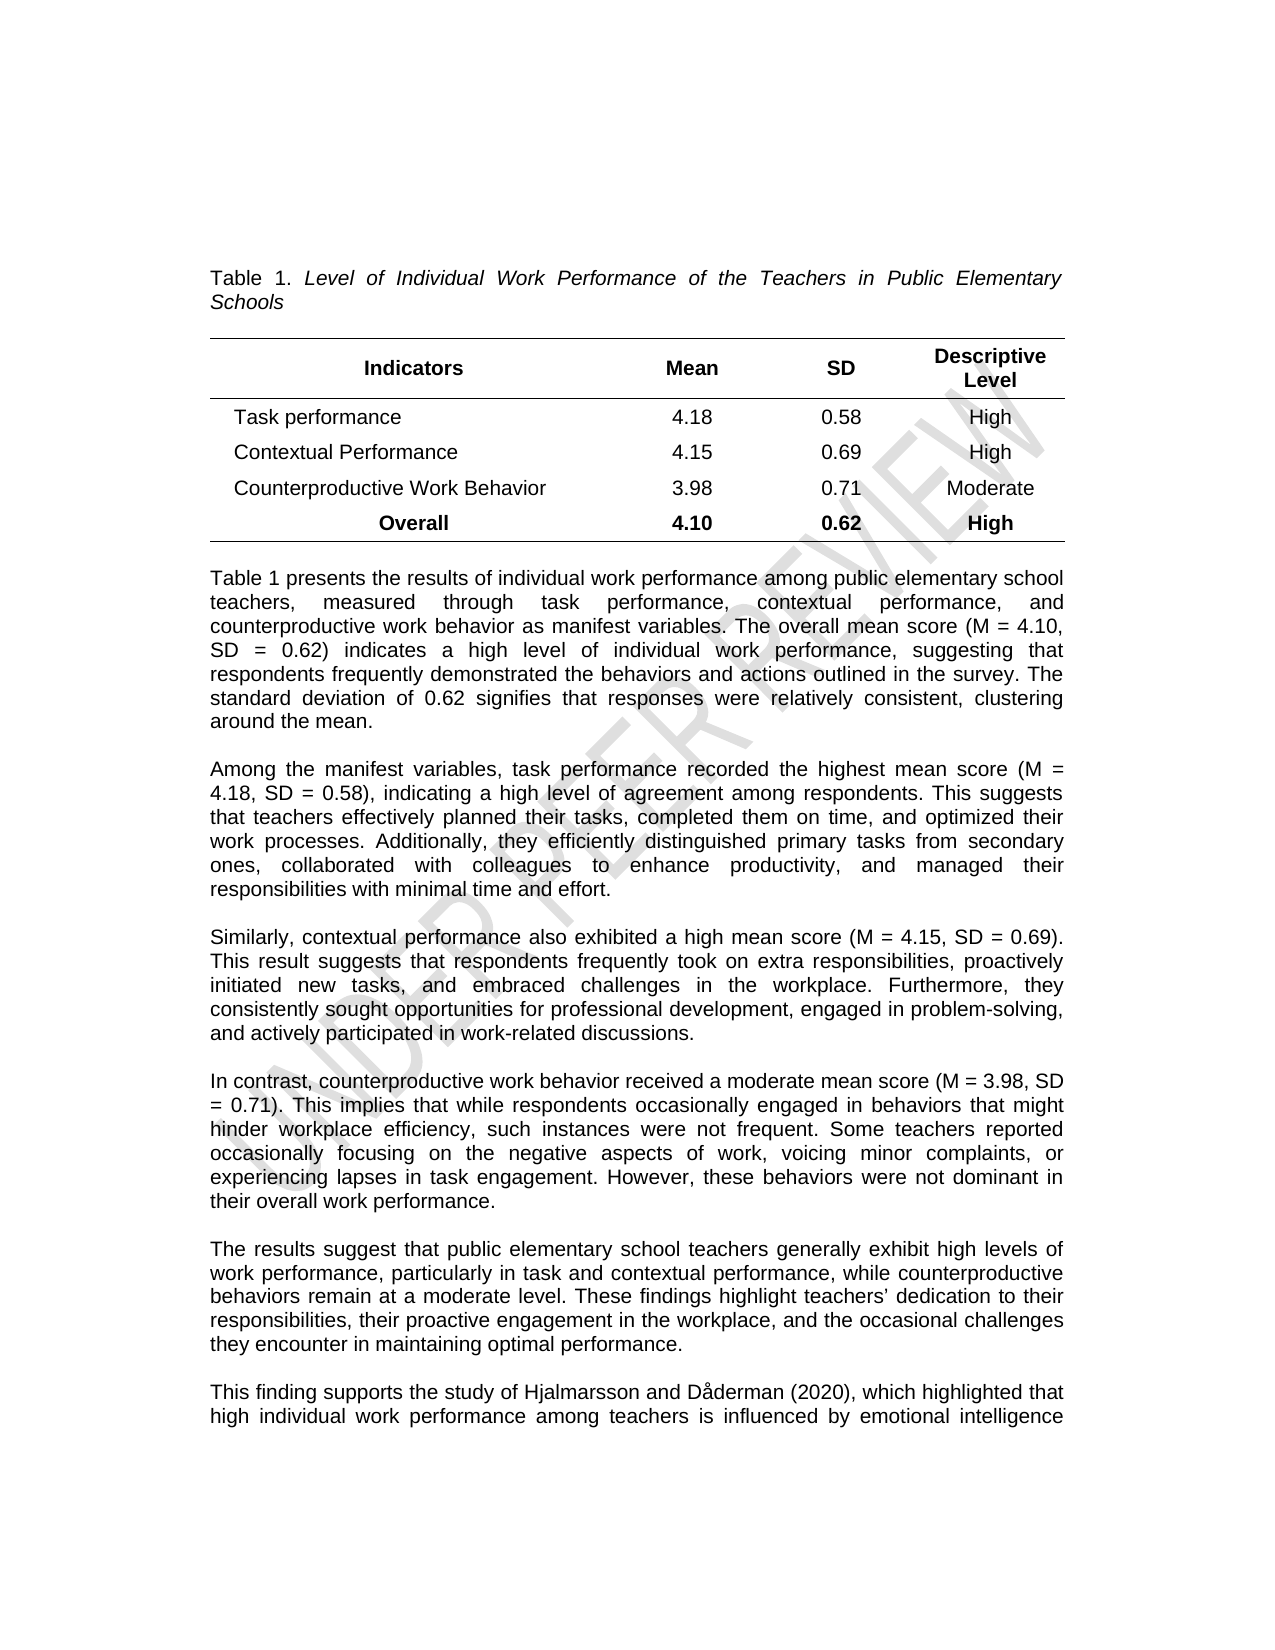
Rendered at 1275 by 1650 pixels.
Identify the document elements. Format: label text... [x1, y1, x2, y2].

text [210, 1380, 1065, 1428]
table_header Indicators [210, 339, 617, 398]
table_header Mean [618, 339, 767, 398]
table_cell 4.10 [618, 505, 767, 541]
table_cell 0.58 [767, 399, 916, 434]
text In contrast, counterproductive work behavior received a moderate mean score (M = 3.98, SD = 0.71). This implies that while respondents occasionally engaged in behaviors that might hinder workplace efficiency, such instances were not frequent. Some teachers reported occasionally focusing on the negative aspects of work, voicing minor complaints, or experiencing lapses in task engagement. However, these behaviors were not dominant in their overall work performance. [210, 1069, 1065, 1212]
table_cell 4.18 [618, 399, 767, 434]
table_cell Contextual Performance [210, 434, 617, 470]
table_cell 4.15 [618, 434, 767, 470]
text Among the manifest variables, task performance recorded the highest mean score (M = 4.18, SD = 0.58), indicating a high level of agreement among respondents. This suggests that teachers effectively planned their tasks, completed them on time, and optimized their work processes. Additionally, they efficiently distinguished primary tasks from secondary ones, collaborated with colleagues to enhance productivity, and managed their responsibilities with minimal time and effort. [210, 757, 1065, 901]
table_header SD [767, 339, 916, 398]
table_cell Overall [210, 505, 617, 541]
text Table 1 presents the results of individual work performance among public elementary school teachers, measured through task performance, contextual performance, and counterproductive work behavior as manifest variables. The overall mean score (M = 4.10, SD = 0.62) indicates a high level of individual work performance, suggesting that respondents frequently demonstrated the behaviors and actions outlined in the survey. The standard deviation of 0.62 signifies that responses were relatively consistent, clustering around the mean. [210, 566, 1065, 733]
text Similarly, contextual performance also exhibited a high mean score (M = 4.15, SD = 0.69). This result suggests that respondents frequently took on extra responsibilities, proactively initiated new tasks, and embraced challenges in the workplace. Furthermore, they consistently sought opportunities for professional development, engaged in problem-solving, and actively participated in work-related discussions. [210, 925, 1065, 1045]
table_cell 0.71 [767, 470, 916, 505]
text The results suggest that public elementary school teachers generally exhibit high levels of work performance, particularly in task and contextual performance, while counterproductive behaviors remain at a moderate level. These findings highlight teachers’ dedication to their responsibilities, their proactive engagement in the workplace, and the occasional challenges they encounter in maintaining optimal performance. [210, 1236, 1065, 1356]
table_cell High [916, 434, 1065, 470]
table_header Descriptive Level [916, 339, 1065, 398]
table_cell Task performance [210, 399, 617, 434]
table_cell Counterproductive Work Behavior [210, 470, 617, 505]
table_cell 0.62 [767, 505, 916, 541]
table_cell 3.98 [618, 470, 767, 505]
table_cell 0.69 [767, 434, 916, 470]
table_cell High [916, 505, 1065, 541]
table_cell High [916, 399, 1065, 434]
text Table 1. Level of Individual Work Performance of the Teachers in Public Elementary Schools [210, 266, 1065, 313]
table_cell Moderate [916, 470, 1065, 505]
